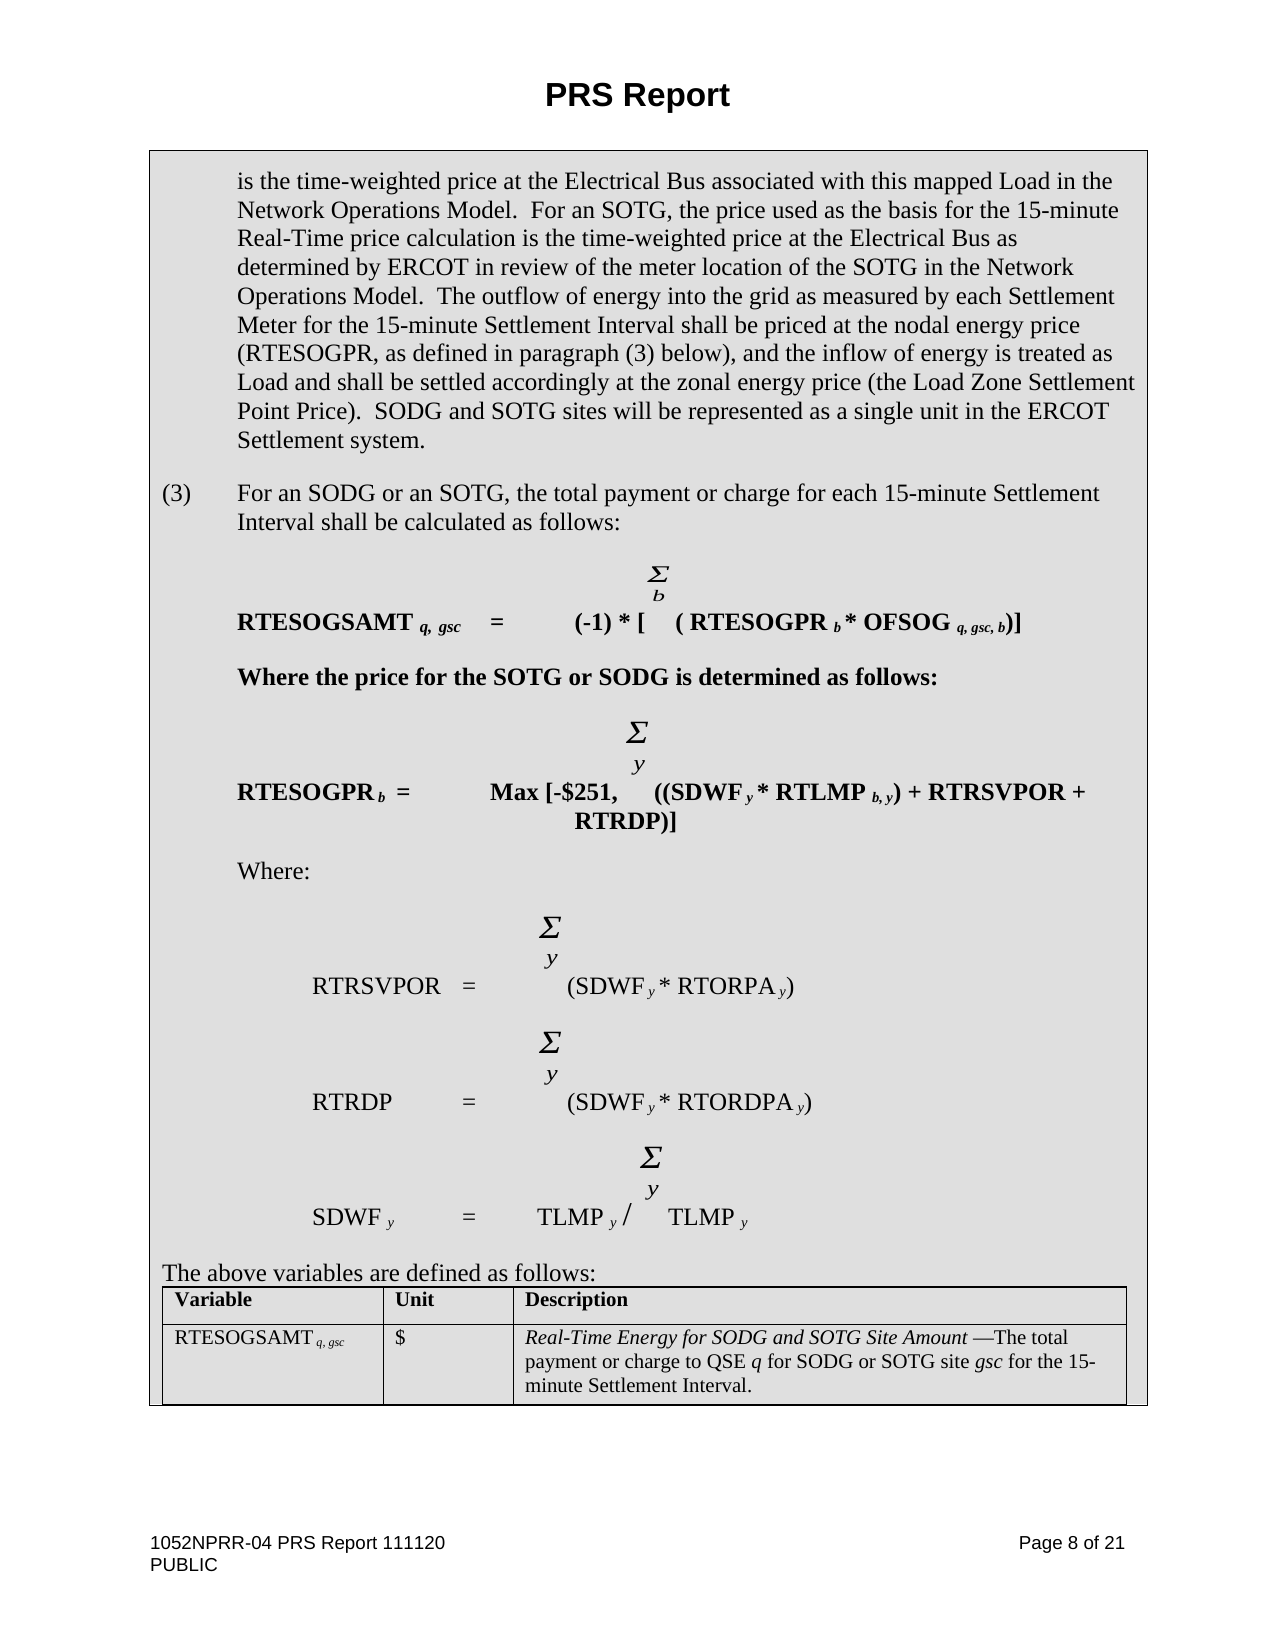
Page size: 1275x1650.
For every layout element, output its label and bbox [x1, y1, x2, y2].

table_header [150, 151, 1147, 1404]
